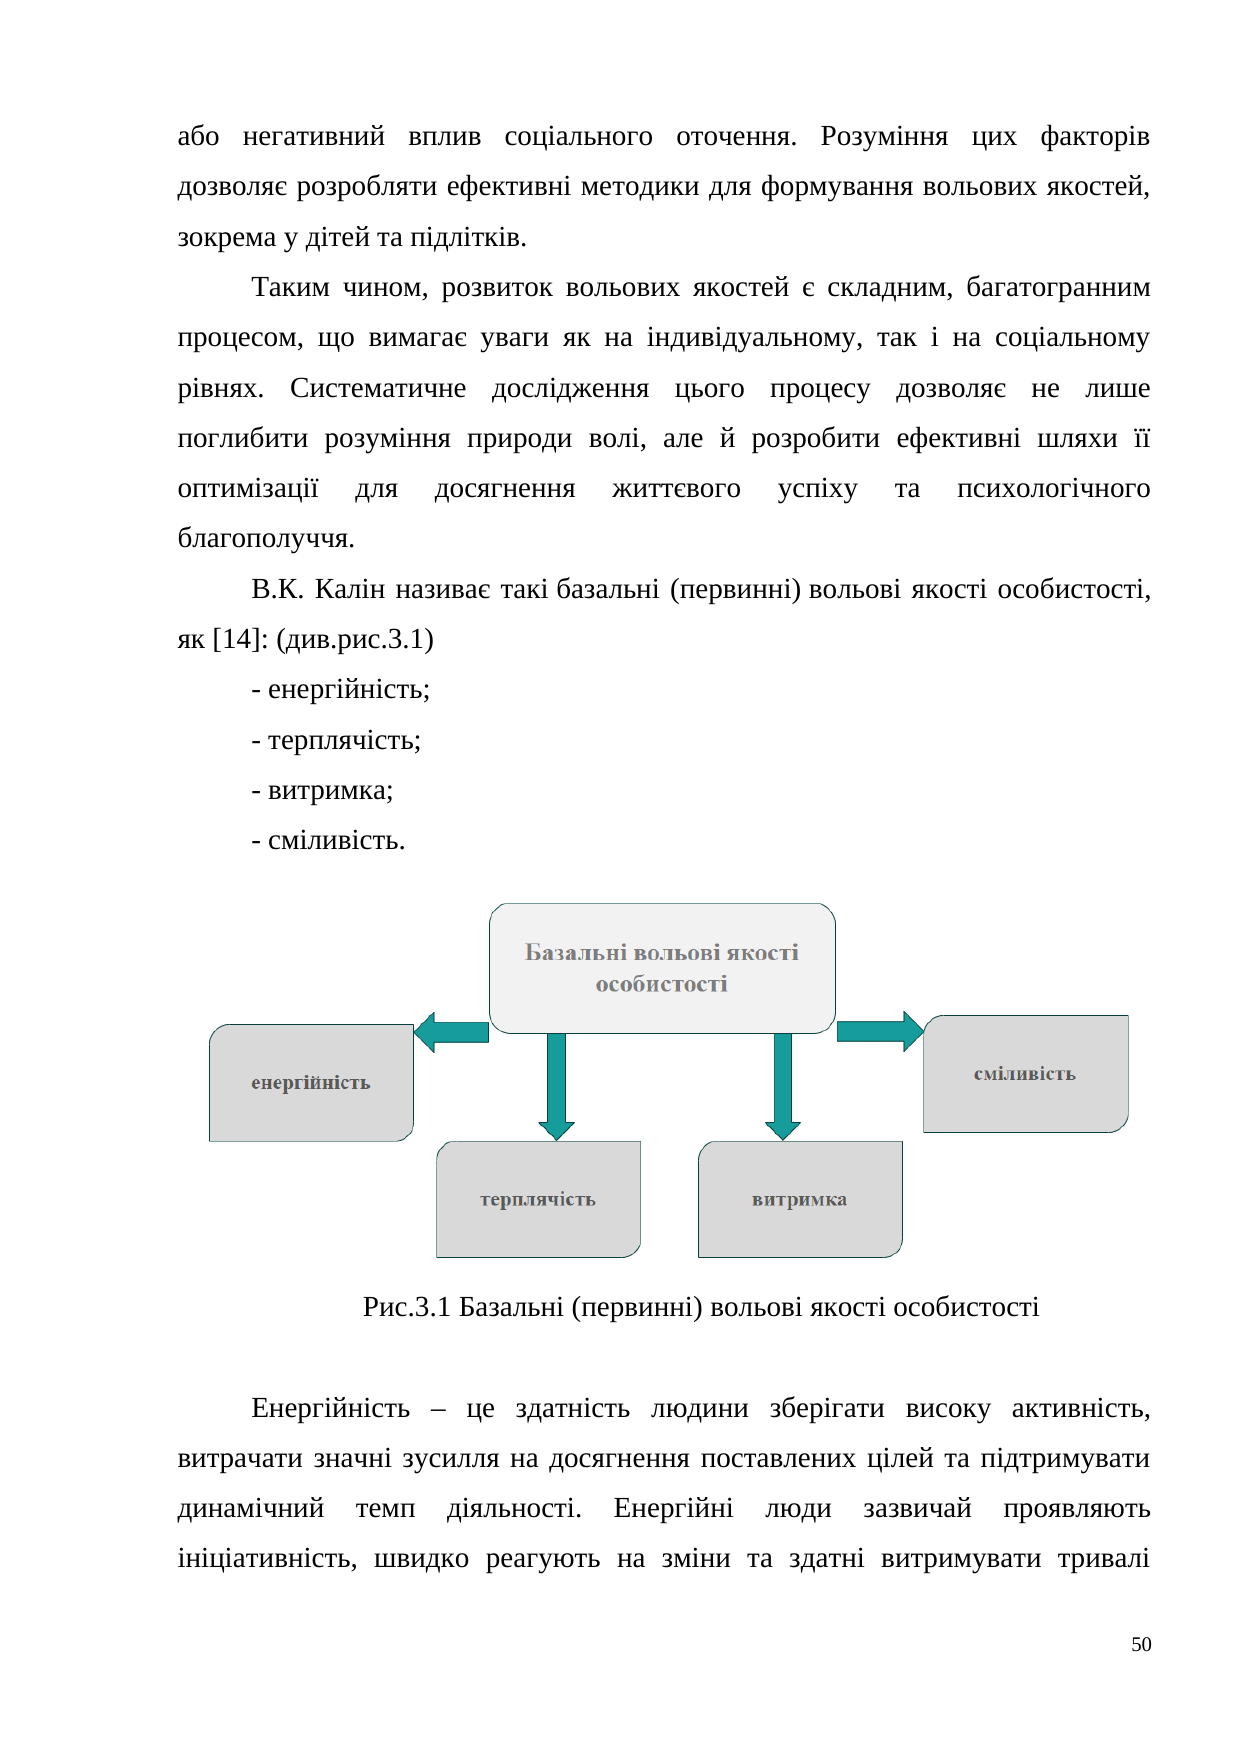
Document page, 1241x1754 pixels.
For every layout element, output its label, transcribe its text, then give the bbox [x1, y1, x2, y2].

text В.К. Калін називає такі базальні (первинні) вольові якості особистості, як [14]: (див.рис.3.1) [177, 571, 1152, 655]
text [177, 118, 1152, 252]
text Таким чином, розвиток вольових якостей є складним, багатогранним процесом, що вимагає уваги як на індивідуальному, так і на соціальному рівнях. Систематичне дослідження цього процесу дозволяє не лише поглибити розуміння природи волі, але й розробити ефективні шляхи її оптимізації для досягнення життєвого успіху та психологічного благополуччя. [177, 269, 1152, 554]
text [177, 1390, 1152, 1574]
text - енергійність; [251, 672, 1152, 705]
text - терплячість; [251, 722, 1152, 755]
text - витримка; [251, 772, 1152, 806]
text Рис.3.1 Базальні (первинні) вольові якості особистості [251, 1289, 1152, 1323]
text - сміливість. [251, 822, 1152, 856]
picture [177, 872, 1152, 1277]
